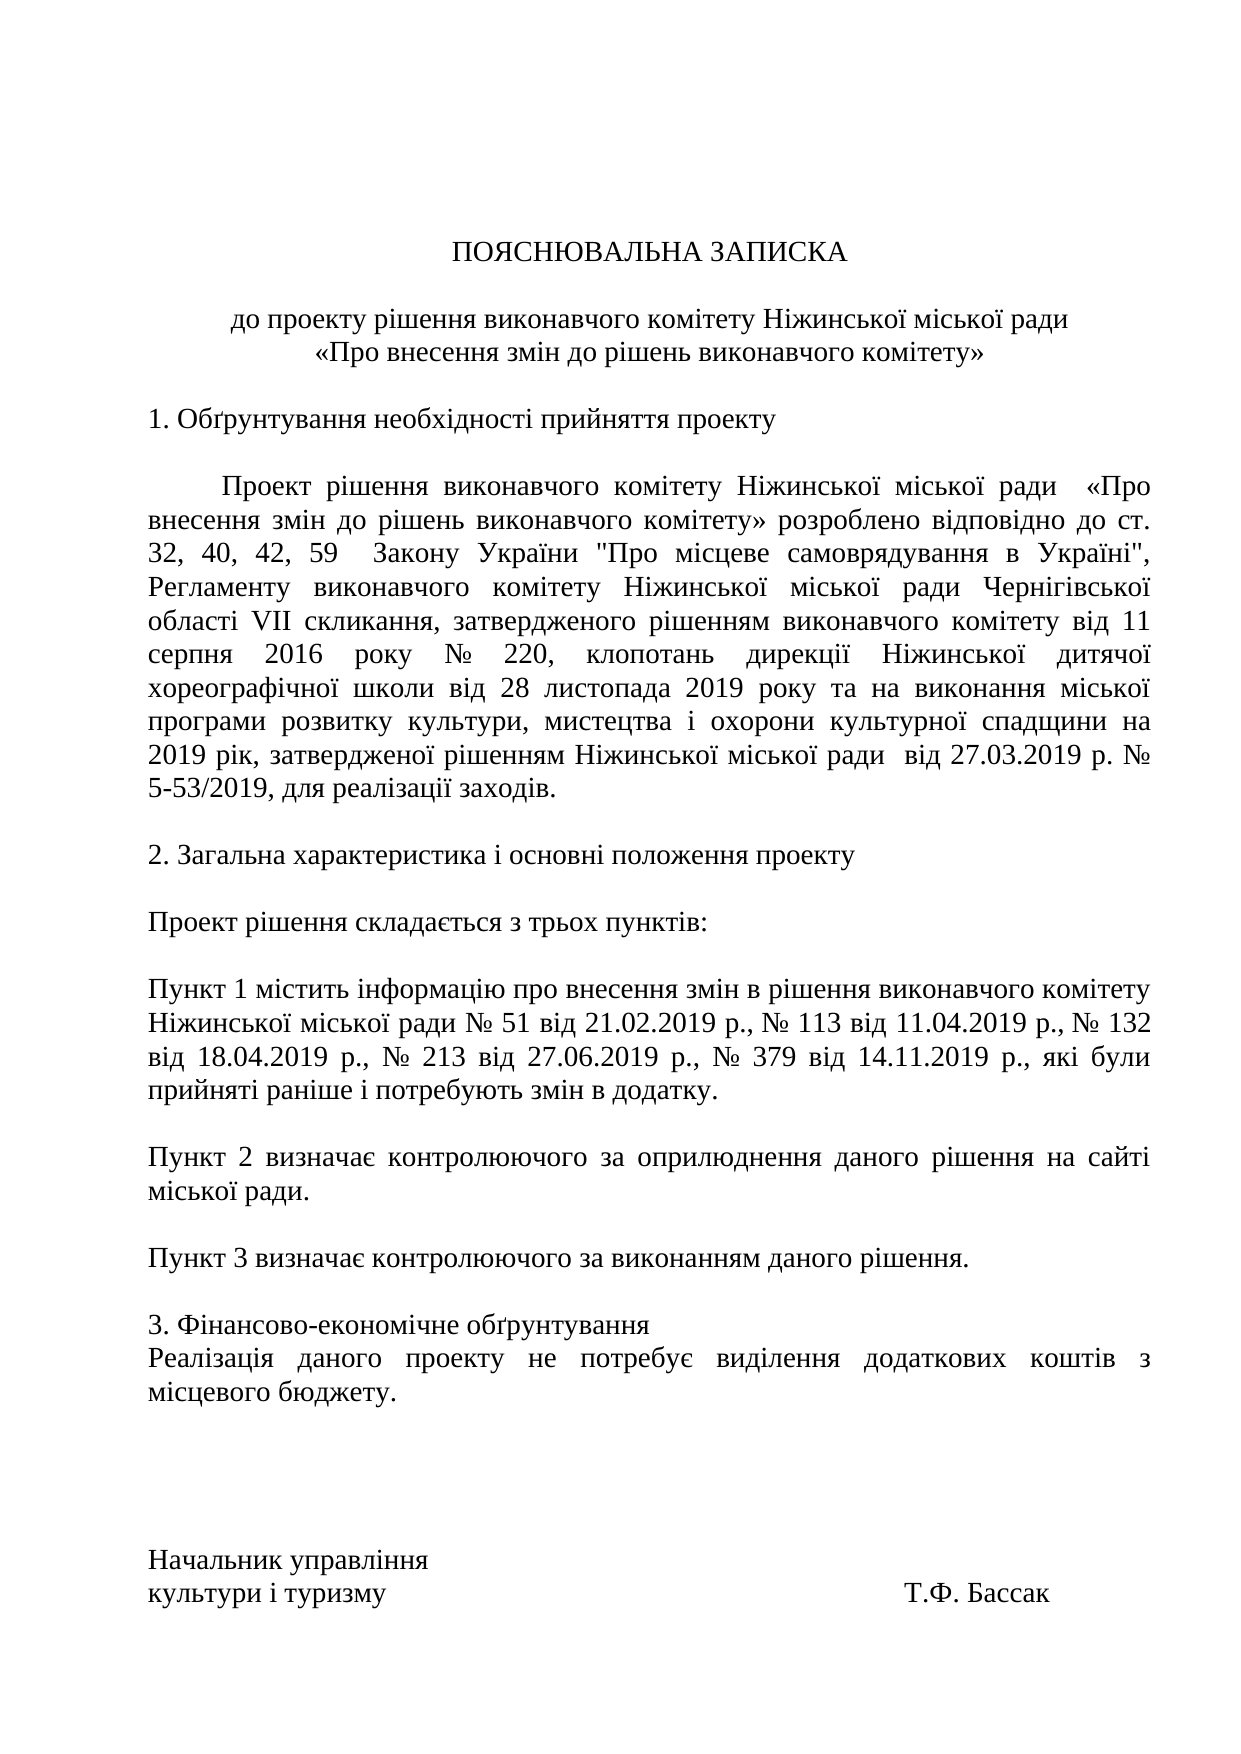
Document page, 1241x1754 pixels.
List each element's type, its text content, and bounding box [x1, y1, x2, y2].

text Реалізація даного проекту не потребує виділення додаткових коштів з місцевого бюджету. [148, 1341, 1152, 1408]
text Пункт 2 визначає контролюючого за оприлюднення даного рішення на сайті міської ради. [148, 1139, 1152, 1206]
text Начальник управління [148, 1542, 1152, 1575]
text 1. Обґрунтування необхідності прийняття проекту [148, 401, 1152, 435]
text 3. Фінансово-економічне обґрунтування [148, 1307, 1152, 1341]
text Пункт 1 містить інформацію про внесення змін в рішення виконавчого комітету Ніжинської міської ради № 51 від 21.02.2019 р., № 113 від 11.04.2019 р., № 132 від 18.04.2019 р., № 213 від 27.06.2019 р., № 379 від 14.11.2019 р., які були прийняті раніше і потребують змін в додатку. [148, 972, 1152, 1106]
text Проект рішення виконавчого комітету Ніжинської міської ради «Про внесення змін до рішень виконавчого комітету» розроблено відповідно до ст. 32, 40, 42, 59 Закону України "Про місцеве самоврядування в Україні", Регламенту виконавчого комітету Ніжинської міської ради Чернігівської області VII скликання, затвердженого рішенням виконавчого комітету від 11 серпня 2016 року № 220, клопотань дирекції Ніжинської дитячої хореографічної школи від 28 листопада 2019 року та на виконання міської програми розвитку культури, мистецтва і охорони культурної спадщини на 2019 рік, затвердженої рішенням Ніжинської міської ради від 27.03.2019 р. № 5-53/2019, для реалізації заходів. [148, 468, 1152, 804]
text Пункт 3 визначає контролюючого за виконанням даного рішення. [148, 1240, 1152, 1273]
text ПОЯСНЮВАЛЬНА ЗАПИСКА [148, 234, 1152, 267]
text культури і туризму Т.Ф. Бассак [148, 1575, 1152, 1609]
text до проекту рішення виконавчого комітету Ніжинської міської ради [148, 301, 1152, 334]
text Проект рішення складається з трьох пунктів: [148, 904, 1152, 938]
text 2. Загальна характеристика і основні положення проекту [148, 837, 1152, 871]
text «Про внесення змін до рішень виконавчого комітету» [148, 334, 1152, 368]
